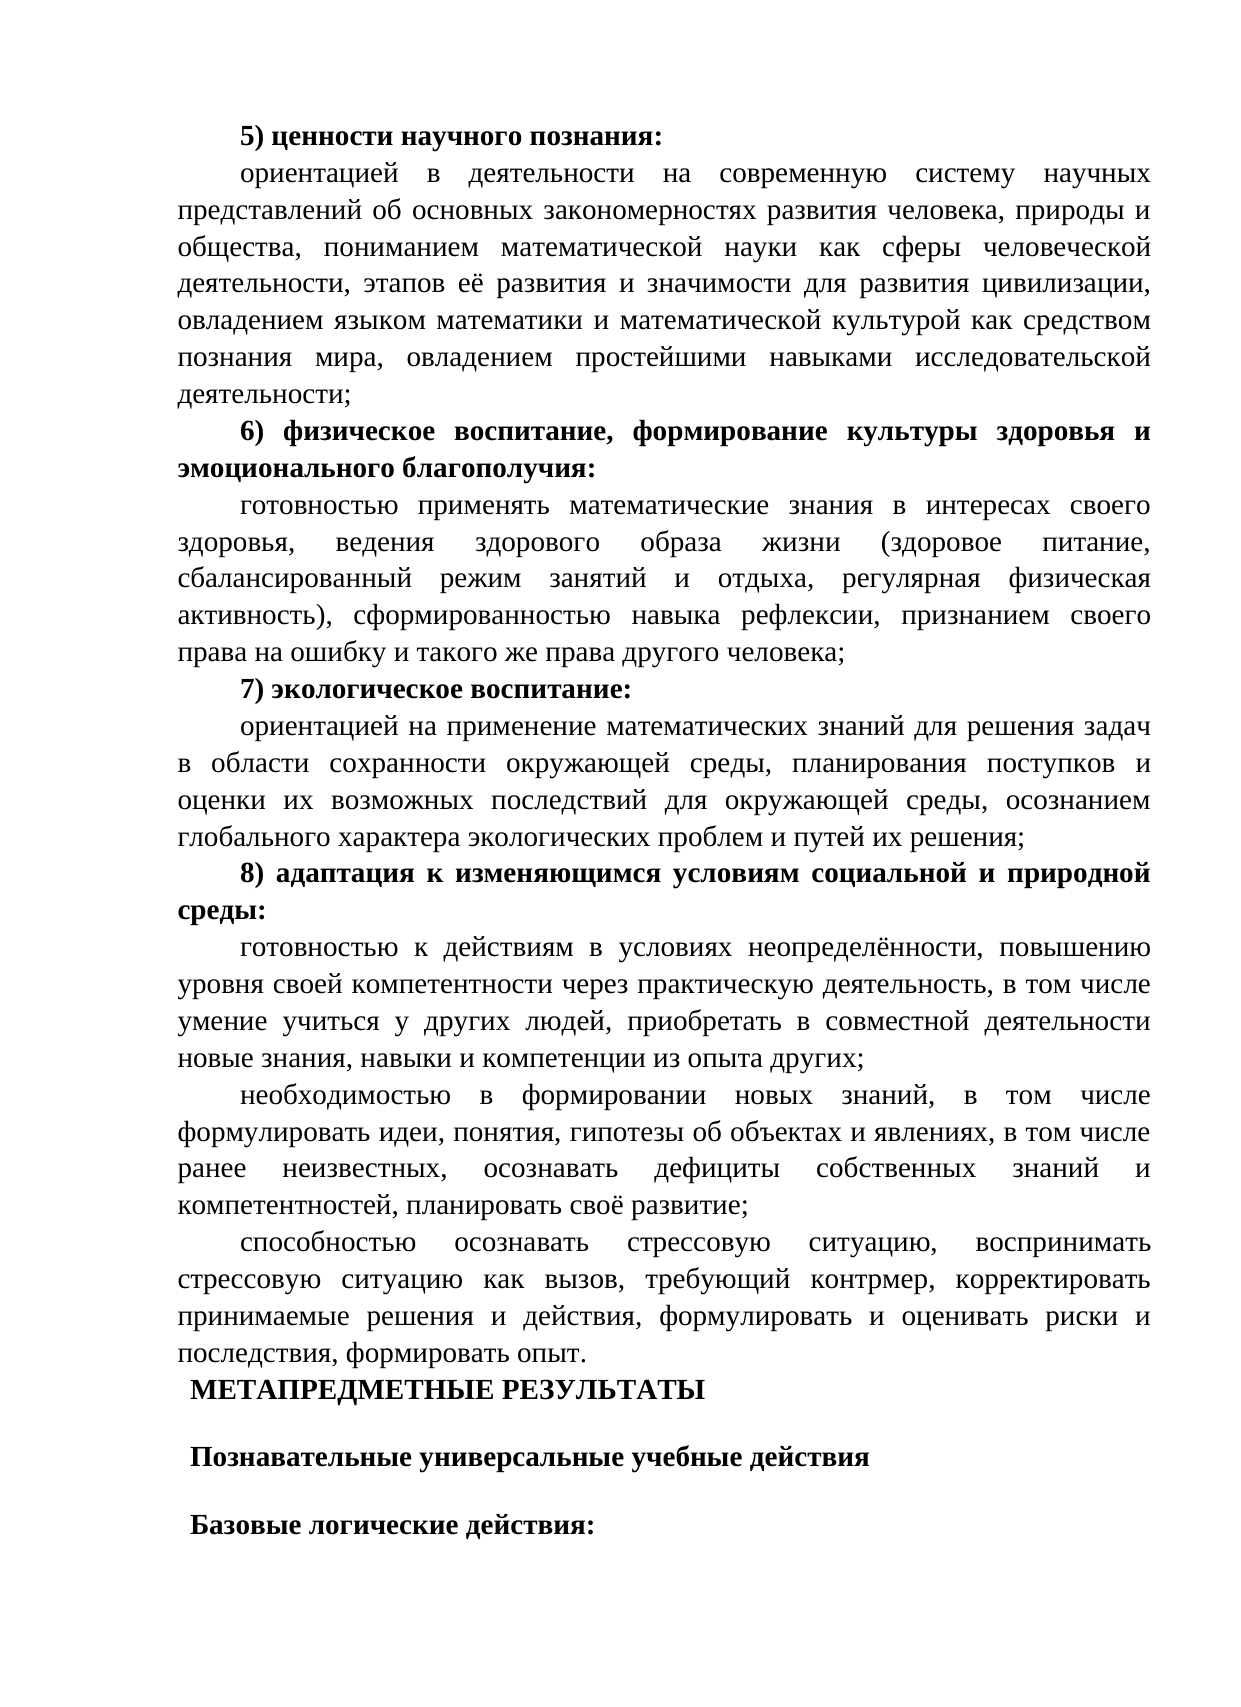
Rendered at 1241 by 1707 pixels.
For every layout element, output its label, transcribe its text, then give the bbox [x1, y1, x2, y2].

text 6) физическое воспитание, формирование культуры здоровья и эмоционального благополучия: [177, 413, 1152, 483]
text готовностью к действиям в условиях неопределённости, повышению уровня своей компетентности через практическую деятельность, в том числе умение учиться у других людей, приобретать в совместной деятельности новые знания, навыки и компетенции из опыта других; [177, 929, 1152, 1073]
text ориентацией в деятельности на современную систему научных представлений об основных закономерностях развития человека, природы и общества, пониманием математической науки как сферы человеческой деятельности, этапов её развития и значимости для развития цивилизации, овладением языком математики и математической культурой как средством познания мира, овладением простейшими навыками исследовательской деятельности; [177, 155, 1152, 410]
text необходимостью в формировании новых знаний, в том числе формулировать идеи, понятия, гипотезы об объектах и явлениях, в том числе ранее неизвестных, осознавать дефициты собственных знаний и компетентностей, планировать своё развитие; [177, 1077, 1152, 1221]
text МЕТАПРЕДМЕТНЫЕ РЕЗУЛЬТАТЫ [190, 1372, 1152, 1405]
text способностью осознавать стрессовую ситуацию, воспринимать стрессовую ситуацию как вызов, требующий контрмер, корректировать принимаемые решения и действия, формулировать и оценивать риски и последствия, формировать опыт. [177, 1224, 1152, 1368]
text Базовые логические действия: [190, 1507, 1152, 1541]
text ориентацией на применение математических знаний для решения задач в области сохранности окружающей среды, планирования поступков и оценки их возможных последствий для окружающей среды, осознанием глобального характера экологических проблем и путей их решения; [177, 708, 1152, 852]
text 5) ценности научного познания: [177, 118, 1152, 152]
text 7) экологическое воспитание: [177, 671, 1152, 705]
text Познавательные универсальные учебные действия [190, 1439, 1152, 1473]
text готовностью применять математические знания в интересах своего здоровья, ведения здорового образа жизни (здоровое питание, сбалансированный режим занятий и отдыха, регулярная физическая активность), сформированностью навыка рефлексии, признанием своего права на ошибку и такого же права другого человека; [177, 487, 1152, 668]
text 8) адаптация к изменяющимся условиям социальной и природной среды: [177, 856, 1152, 926]
